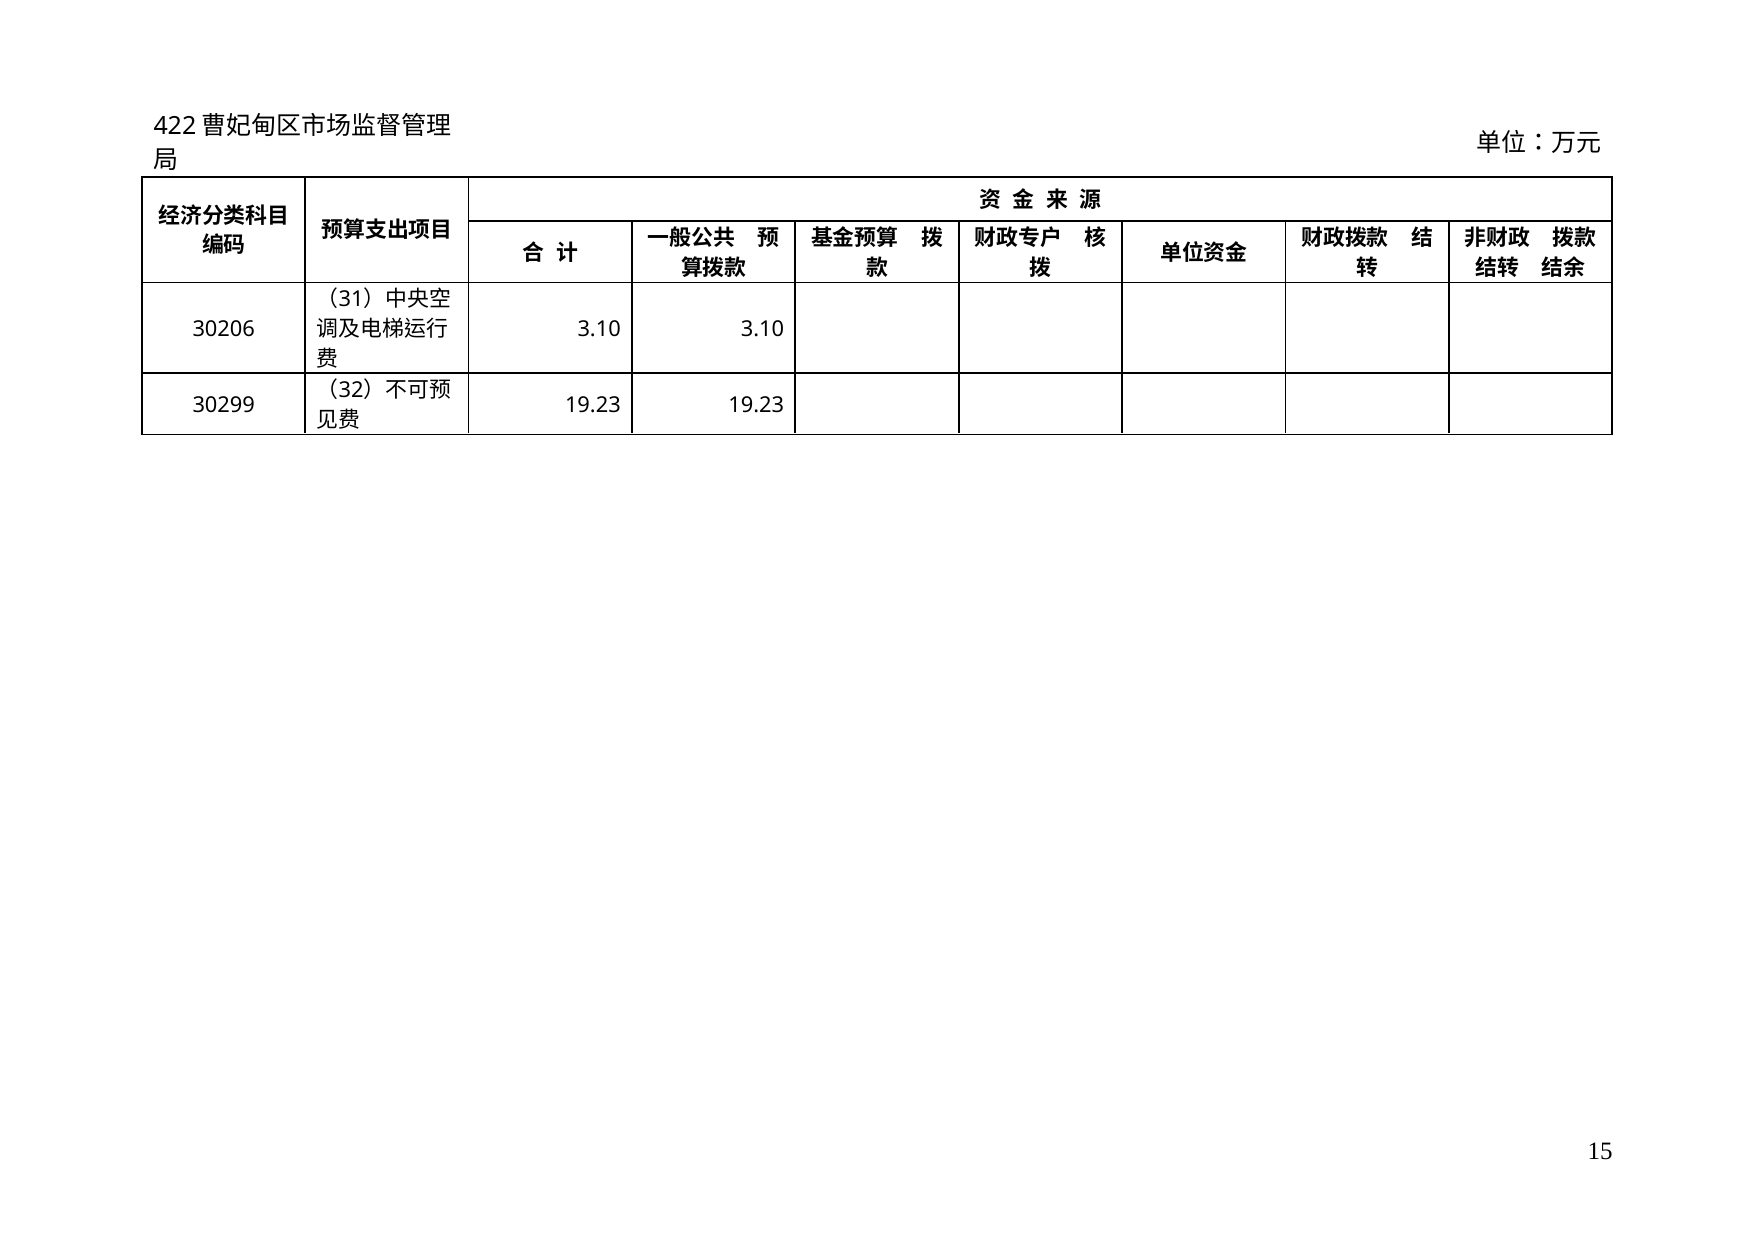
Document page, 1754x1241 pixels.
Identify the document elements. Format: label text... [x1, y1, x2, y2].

table_cell 基金预算 拨款 [796, 222, 958, 281]
table_cell 预算支出项目 [306, 178, 468, 281]
table_header 422曹妃甸区市场监督管理局 [143, 108, 468, 176]
table_header 单位：万元 [469, 108, 1611, 176]
table_cell 30206 [143, 283, 304, 372]
table_cell 3.10 [633, 283, 794, 372]
table_cell [1286, 374, 1448, 433]
table_cell [1123, 283, 1285, 372]
table_cell 经济分类科目编码 [143, 178, 304, 281]
table_cell 单位资金 [1123, 222, 1285, 281]
table_cell 财政拨款 结转 [1286, 222, 1448, 281]
table_cell （31）中央空调及电梯运行费 [306, 283, 468, 372]
table_cell 非财政 拨款结转 结余 [1450, 222, 1611, 281]
table_cell [1123, 374, 1285, 433]
table_cell [1286, 283, 1448, 372]
table_cell 资 金 来 源 [469, 178, 1611, 220]
table_cell 财政专户 核拨 [960, 222, 1121, 281]
table_cell （32）不可预见费 [306, 374, 468, 433]
table_cell [960, 283, 1121, 372]
table_cell 合 计 [469, 222, 631, 281]
table_cell [960, 374, 1121, 433]
table_cell 19.23 [469, 374, 631, 433]
table_cell [796, 374, 958, 433]
table_cell [1450, 374, 1611, 433]
table_cell 30299 [143, 374, 304, 433]
table_cell [796, 283, 958, 372]
table_cell 3.10 [469, 283, 631, 372]
table_cell 一般公共 预算拨款 [633, 222, 794, 281]
table_cell [1450, 283, 1611, 372]
table_cell 19.23 [633, 374, 794, 433]
